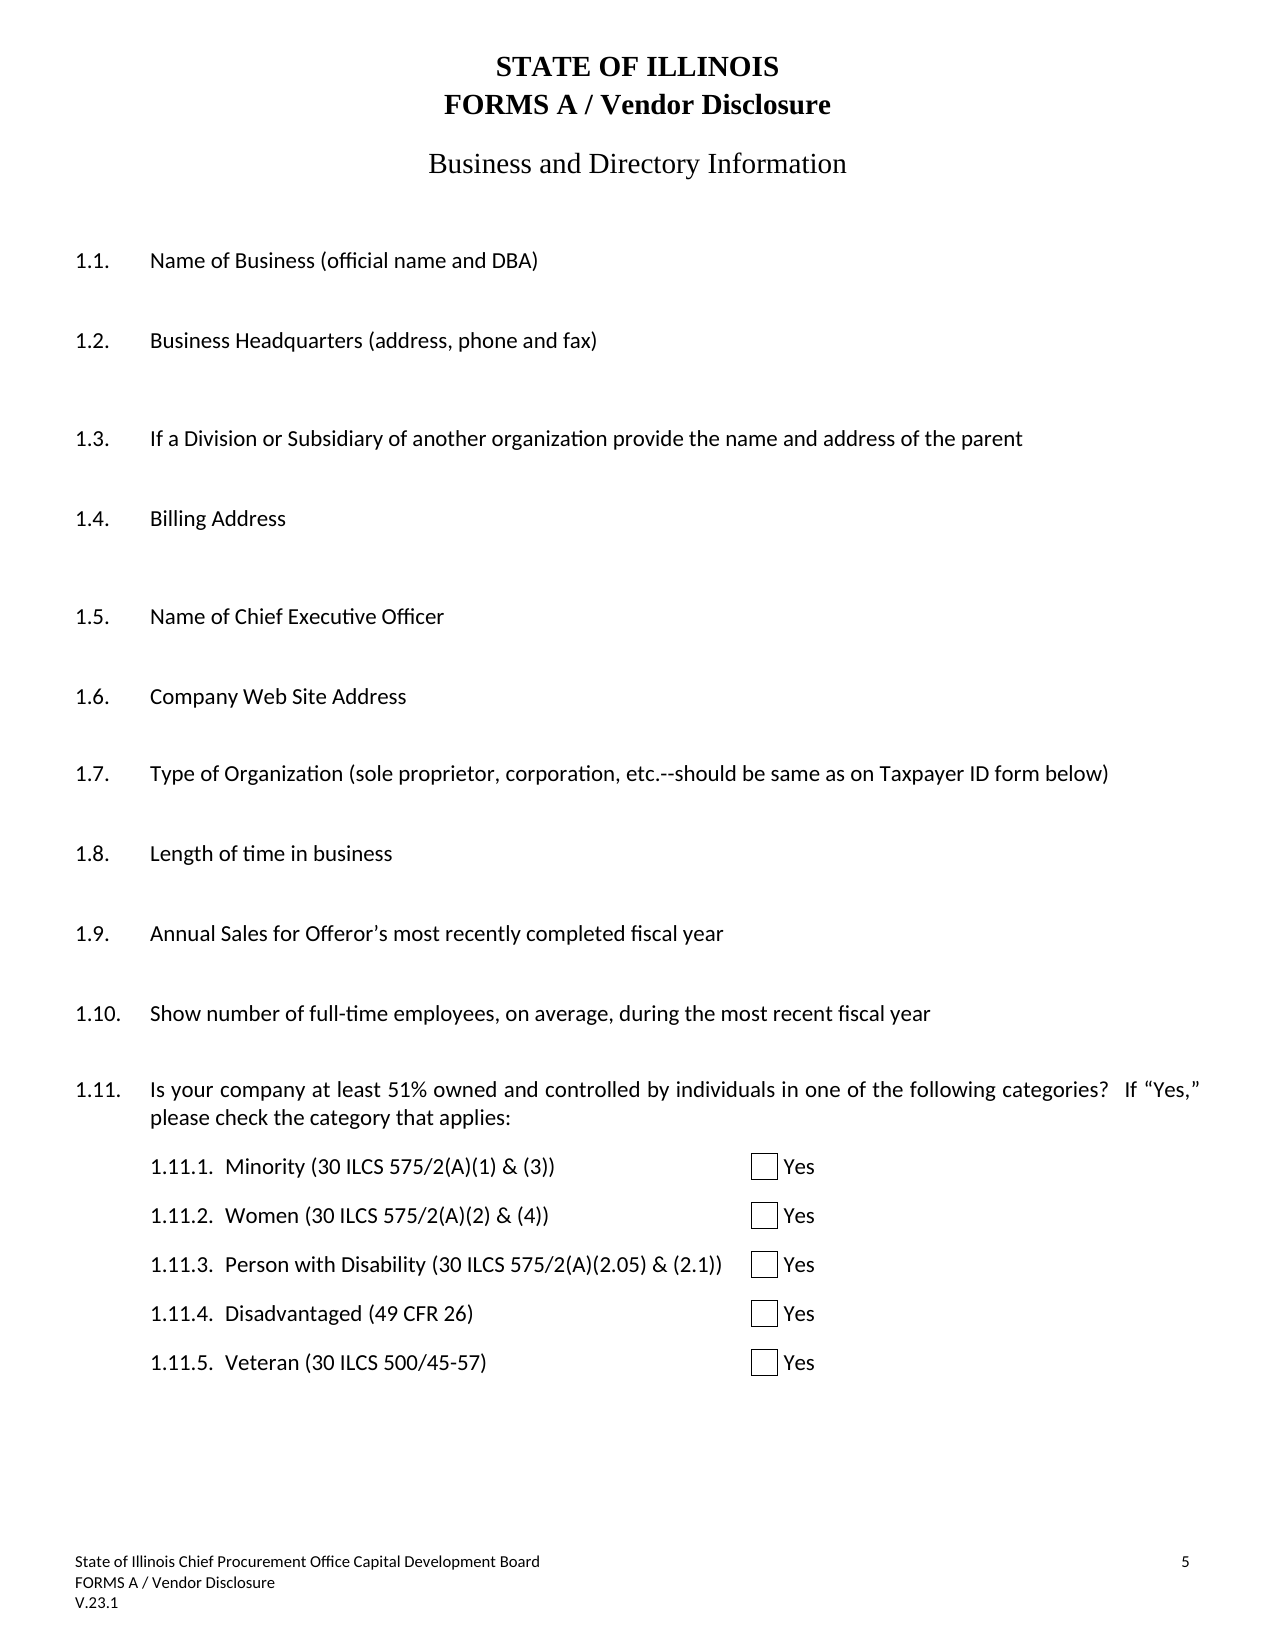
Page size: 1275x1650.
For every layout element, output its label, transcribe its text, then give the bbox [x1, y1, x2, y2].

list Billing Address [75, 504, 1200, 532]
text Business and Directory Information [75, 146, 1200, 179]
list Disadvantaged (49 CFR 26) Yes [150, 1299, 1200, 1327]
list Person with Disability (30 ILCS 575/2(A)(2.05) & (2.1)) Yes [150, 1250, 1200, 1278]
list Company Web Site Address [75, 682, 1200, 710]
list Minority (30 ILCS 575/2(A)(1) & (3)) Yes [150, 1152, 1200, 1180]
list Veteran (30 ILCS 500/45-57) Yes [150, 1348, 1200, 1376]
list If a Division or Subsidiary of another organization provide the name and address of the parent [75, 424, 1200, 452]
list Women (30 ILCS 575/2(A)(2) & (4)) Yes [150, 1201, 1200, 1229]
list Is your company at least 51% owned and controlled by individuals in one of the following categories? If “Yes,” please check the category that applies: [75, 1076, 1200, 1132]
list Show number of full-time employees, on average, during the most recent fiscal year [75, 999, 1200, 1027]
list Length of time in business [75, 839, 1200, 867]
list Name of Chief Executive Officer [75, 602, 1200, 630]
list Annual Sales for Offeror’s most recently completed fiscal year [75, 919, 1200, 947]
list Business Headquarters (address, phone and fax) [75, 326, 1200, 354]
list Type of Organization (sole proprietor, corporation, etc.--should be same as on Taxpayer ID form below) [75, 759, 1200, 787]
list Name of Business (official name and DBA) [75, 246, 1200, 274]
